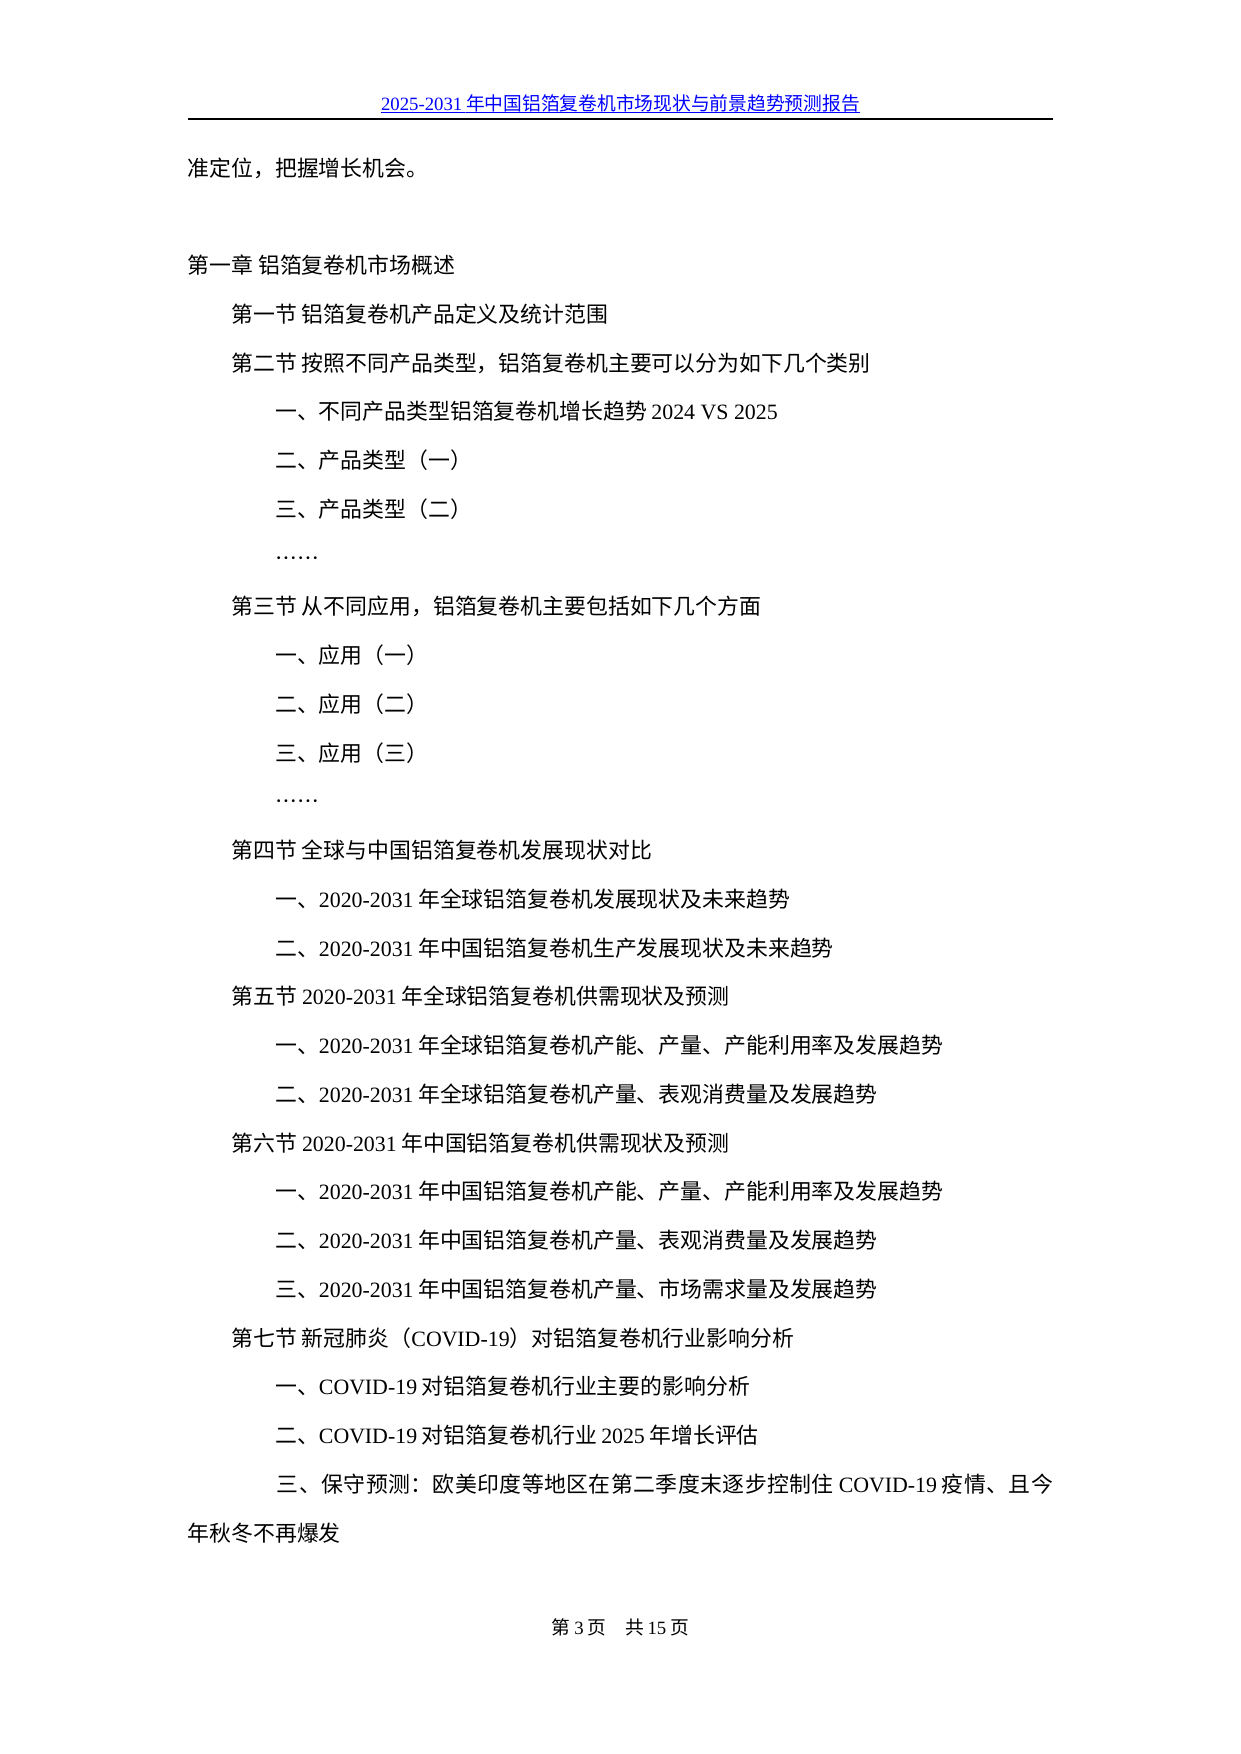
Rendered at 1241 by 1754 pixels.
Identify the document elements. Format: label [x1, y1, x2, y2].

text [187, 150, 1053, 1548]
